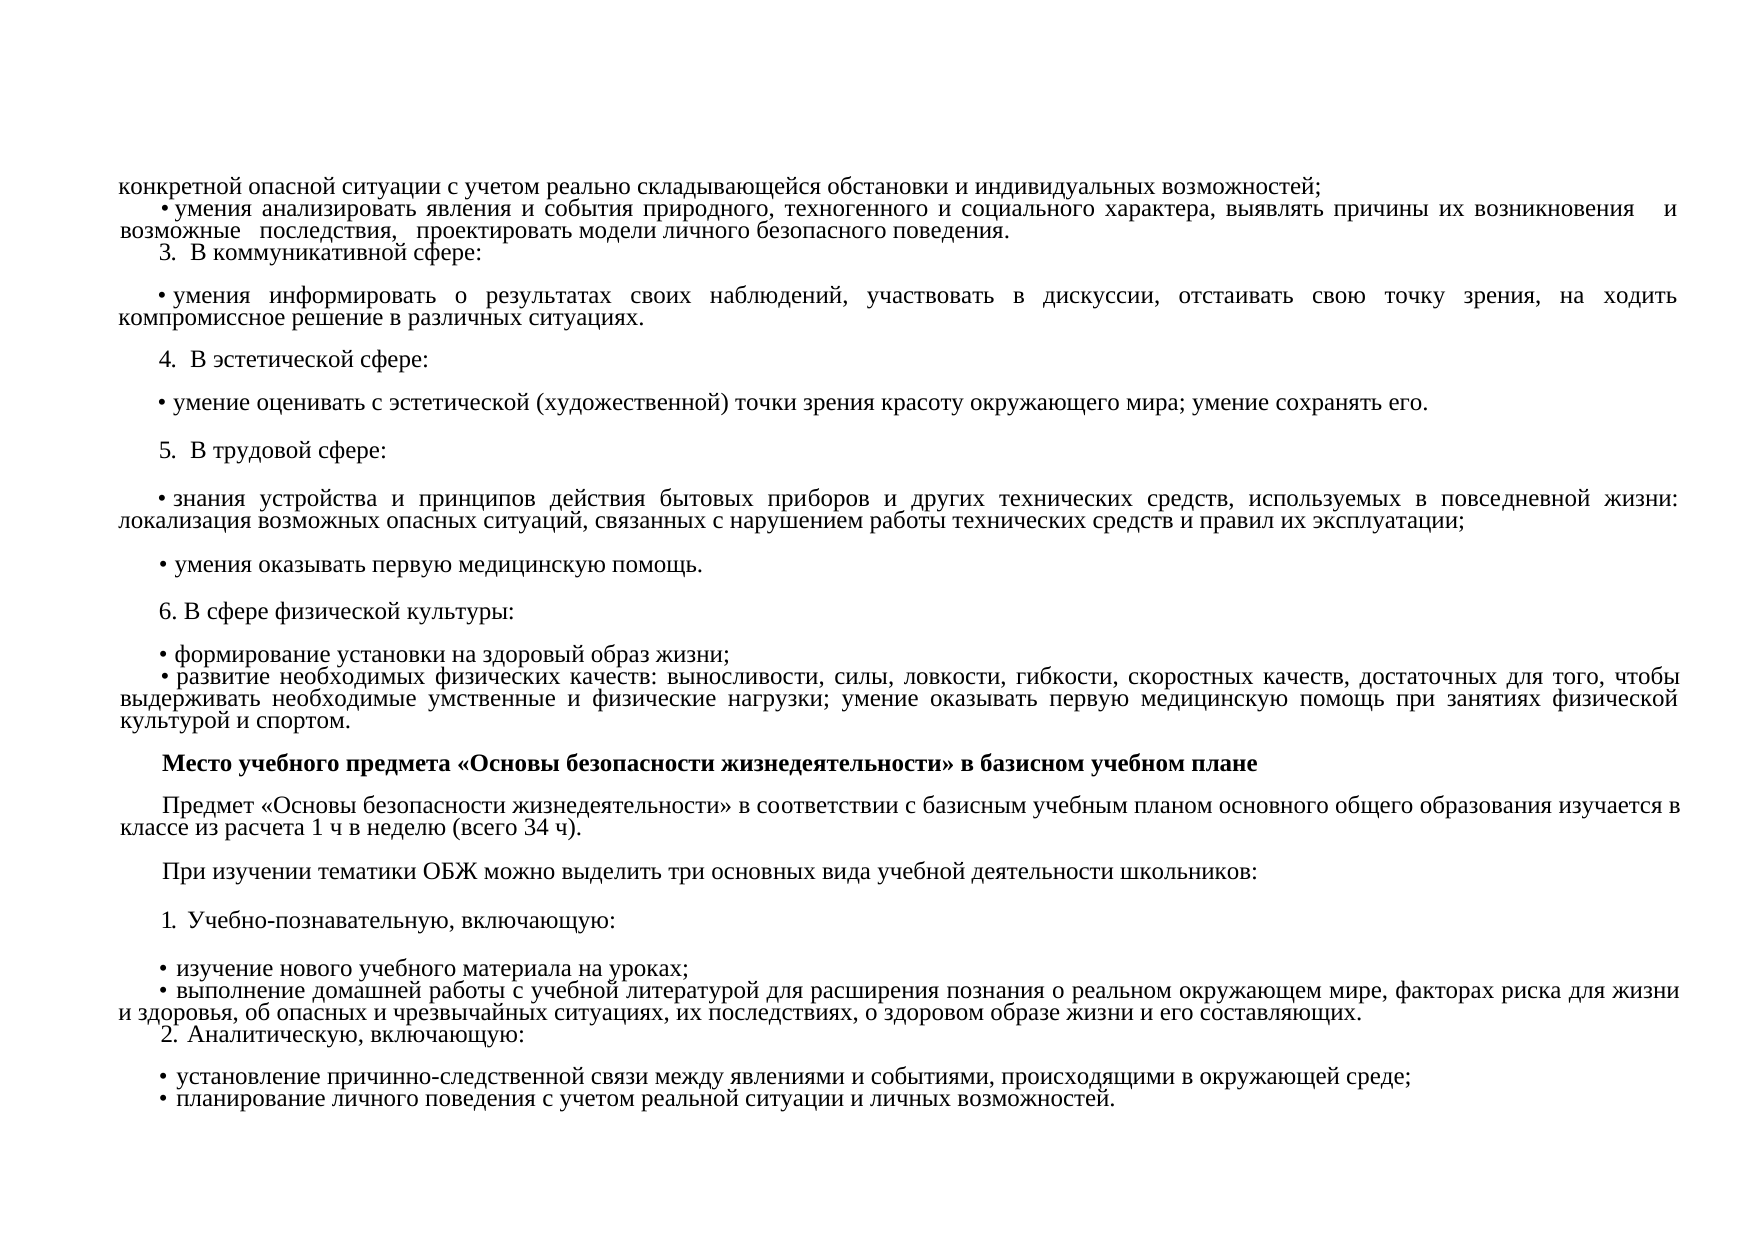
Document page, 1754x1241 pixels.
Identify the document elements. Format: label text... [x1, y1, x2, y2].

list умения анализировать явления и события природного, техногенного и социального характера, выявлять причины их возникновения и возможные последствия, проектировать модели личного безопасного поведения. [120, 199, 1679, 243]
list изучение нового учебного материала на уроках; [159, 959, 1683, 981]
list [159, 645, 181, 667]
text • знания устройства и принципов действия бытовых приборов и других технических средств, используемых в повседневной жизни: локализация возможных опасных ситуаций, связанных с нарушением работы технических средств и правил их эксплуатации; [118, 489, 1679, 533]
text Предмет «Основы безопасности жизнедеятельности» в соответствии с базисным учебным планом основного общего образования изучается в классе из расчета 1 ч в неделю (всего 34 ч). [120, 796, 1682, 840]
list выполнение домашней работы с учебной литературой для расширения познания о реальном окружающем мире, факторах риска для жизни и здоровья, об опасных и чрезвычайных ситуациях, их последствиях, о здоровом образе жизни и его составляющих. [118, 981, 1682, 1024]
text 2. Аналитическую, включающую: [160, 1024, 1683, 1046]
text 4. В эстетической сфере: [380, 350, 1683, 372]
text 5. В трудовой сфере: [159, 436, 1683, 464]
text 3. В коммуникативной сфере: [159, 243, 431, 265]
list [118, 177, 1679, 199]
list установление причинно-следственной связи между явлениями и событиями, происходящими в окружающей среде; [118, 1067, 1682, 1089]
text Место учебного предмета «Основы безопасности жизнедеятельности» в базисном учебном плане [120, 753, 1682, 775]
text • умение оценивать с эстетической (художественной) точки зрения красоту окружающего мира; умение сохранять его. [118, 393, 1679, 415]
text 3. В коммуникативной сфере: [433, 243, 1683, 265]
text • умения информировать о результатах своих наблюдений, участвовать в дискуссии, отстаивать свою точку зрения, на ходить компромиссное решение в различных ситуациях. [118, 286, 1677, 329]
text 6. В сфере физической культуры: [159, 601, 1639, 624]
list умения оказывать первую медицинскую помощь. [159, 554, 1639, 577]
text При изучении тематики ОБЖ можно выделить три основных вида учебной деятельности школьников: [120, 861, 1682, 884]
list формирование установки на здоровый образ жизни; [183, 645, 1683, 667]
text 1. Учебно-познавательную, включающую: [160, 905, 1683, 934]
list планирование личного поведения с учетом реальной ситуации и личных возможностей. [118, 1089, 1682, 1111]
text • развитие необходимых физических качеств: выносливости, силы, ловкости, гибкости, скоростных качеств, достаточных для того, чтобы выдерживать необходимые умственные и физические нагрузки; умение оказывать первую медицинскую помощь при занятиях физической культурой и спортом. [120, 667, 1680, 733]
text 4. В эстетической сфере: [159, 350, 378, 372]
